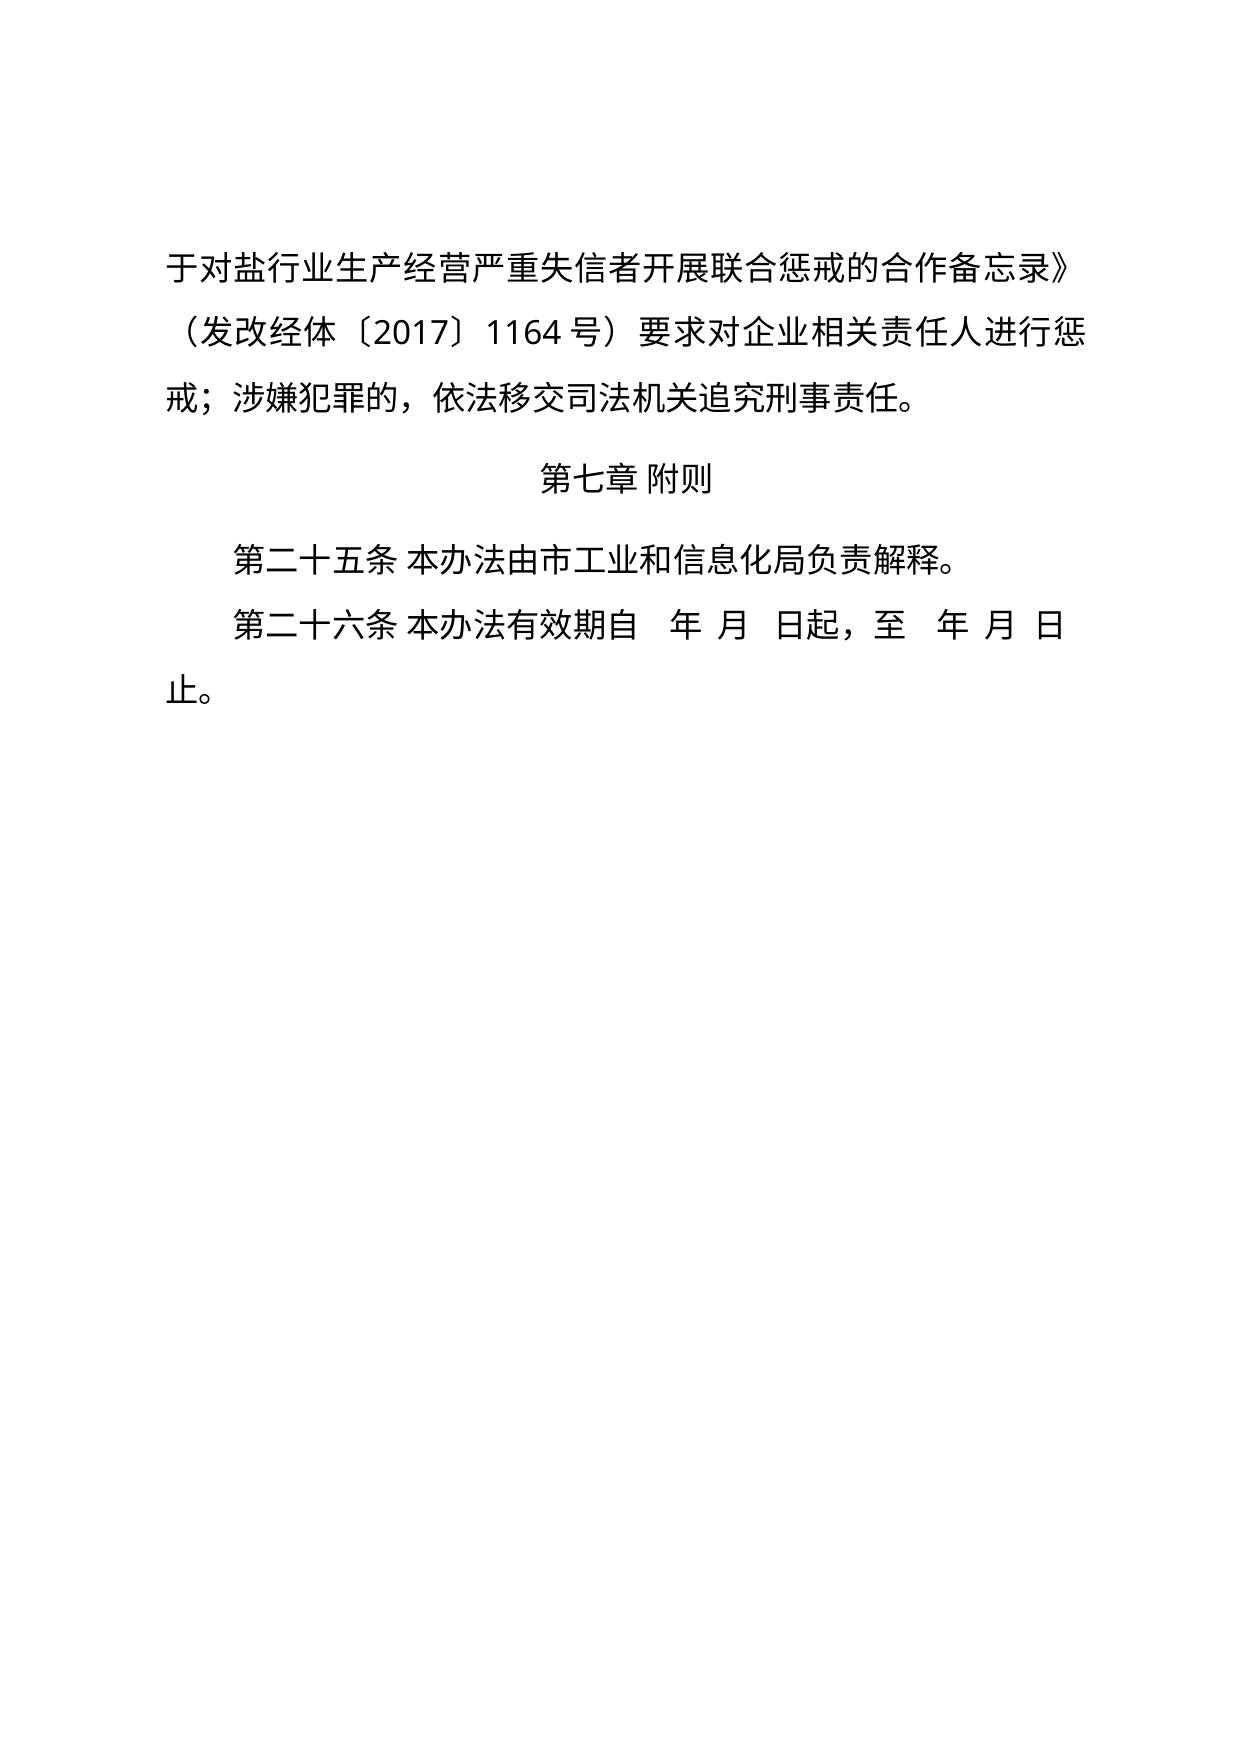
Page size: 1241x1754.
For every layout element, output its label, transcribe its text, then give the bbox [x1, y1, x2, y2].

list 第二十五条 本办法由市工业和信息化局负责解释。 [165, 526, 1087, 591]
subtitle 第七章 附则 [165, 444, 1087, 509]
list 第二十六条 本办法有效期自 年 月 日起，至 年 月 日止。 [165, 591, 1087, 721]
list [165, 233, 1087, 428]
